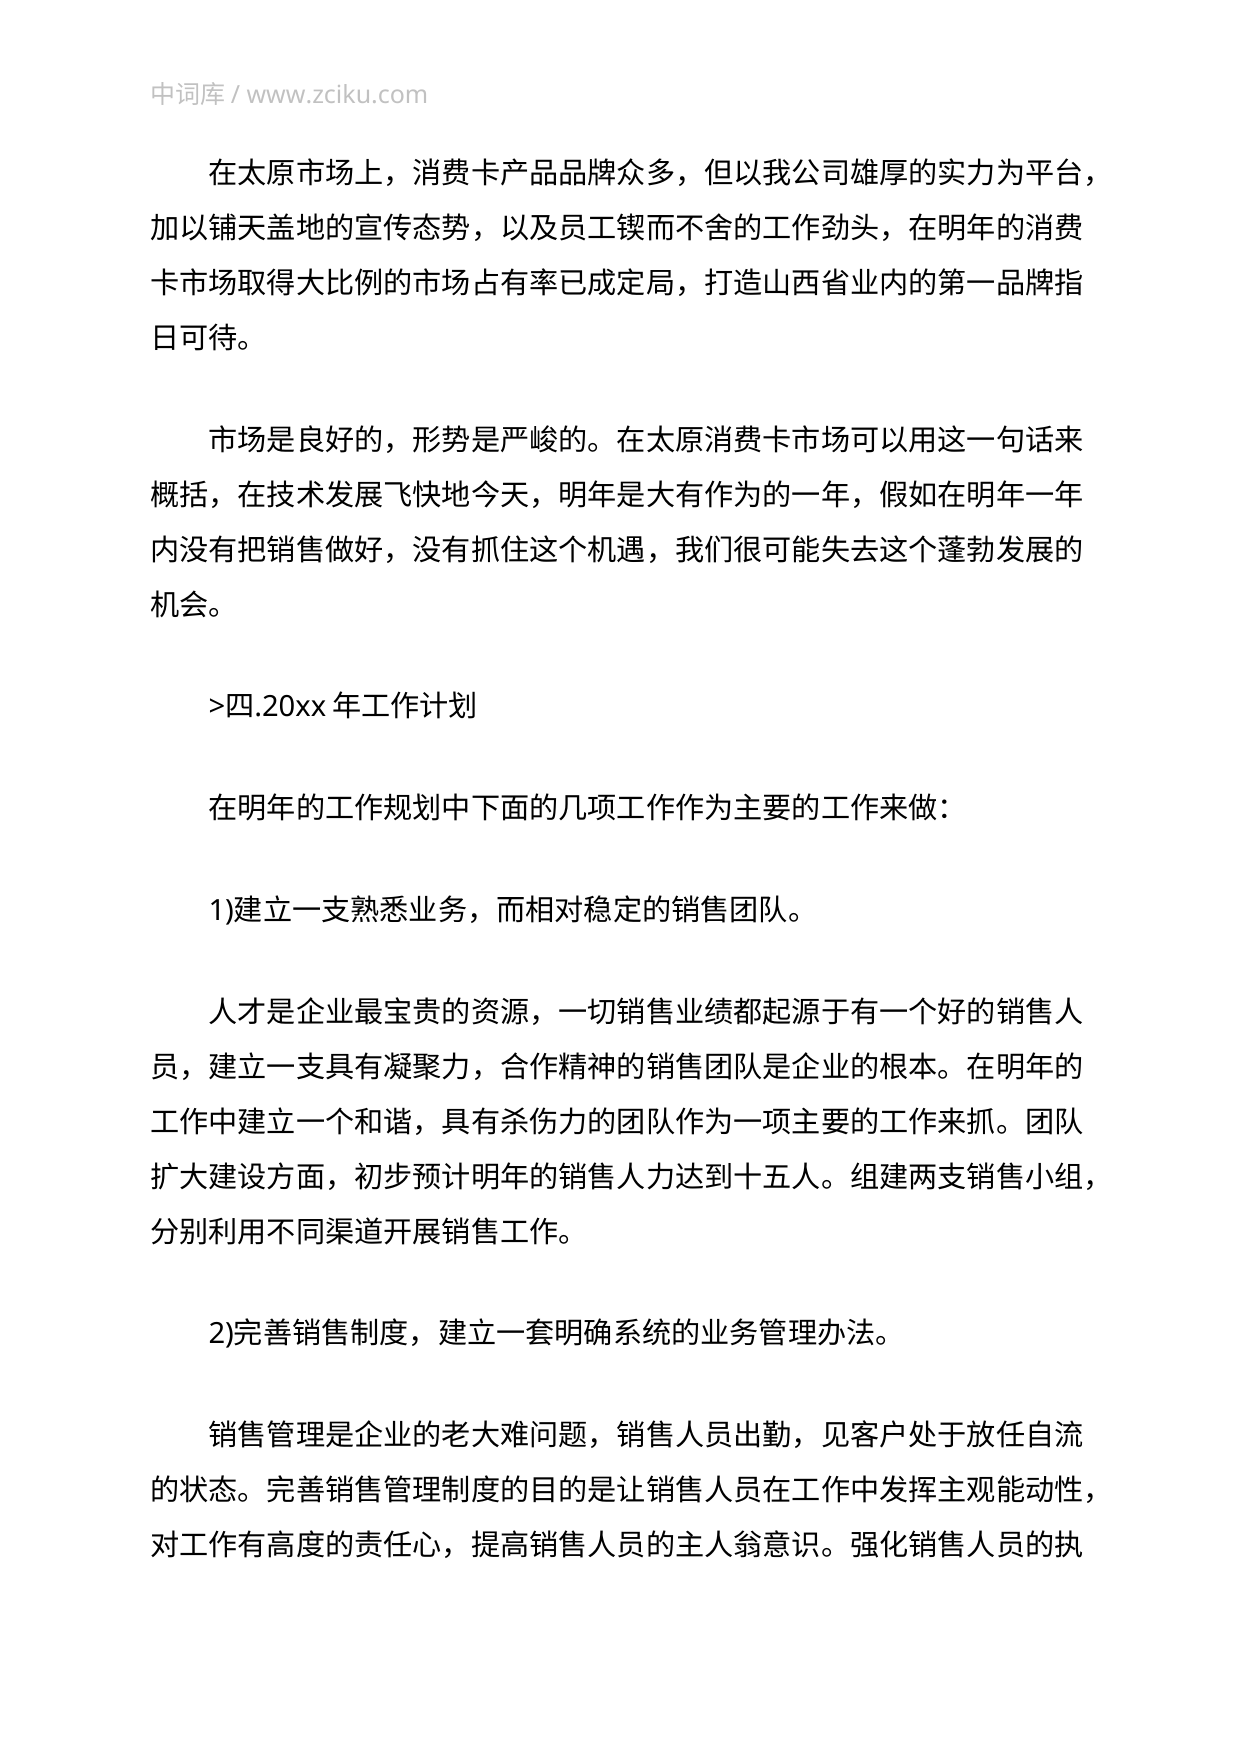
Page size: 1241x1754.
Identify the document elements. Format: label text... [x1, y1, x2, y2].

text 2)完善销售制度，建立一套明确系统的业务管理办法。 [150, 1310, 1090, 1352]
text 在太原市场上，消费卡产品品牌众多，但以我公司雄厚的实力为平台，加以铺天盖地的宣传态势，以及员工锲而不舍的工作劲头，在明年的消费卡市场取得大比例的市场占有率已成定局，打造山西省业内的第一品牌指日可待。 [150, 150, 1090, 357]
text 人才是企业最宝贵的资源，一切销售业绩都起源于有一个好的销售人员，建立一支具有凝聚力，合作精神的销售团队是企业的根本。在明年的工作中建立一个和谐，具有杀伤力的团队作为一项主要的工作来抓。团队扩大建设方面，初步预计明年的销售人力达到十五人。组建两支销售小组，分别利用不同渠道开展销售工作。 [150, 989, 1090, 1251]
text >四.20xx年工作计划 [150, 683, 1090, 725]
text 1)建立一支熟悉业务，而相对稳定的销售团队。 [150, 887, 1090, 929]
text 在明年的工作规划中下面的几项工作作为主要的工作来做： [150, 785, 1090, 827]
text 市场是良好的，形势是严峻的。在太原消费卡市场可以用这一句话来概括，在技术发展飞快地今天，明年是大有作为的一年，假如在明年一年内没有把销售做好，没有抓住这个机遇，我们很可能失去这个蓬勃发展的机会。 [150, 416, 1090, 623]
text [150, 1412, 1090, 1564]
